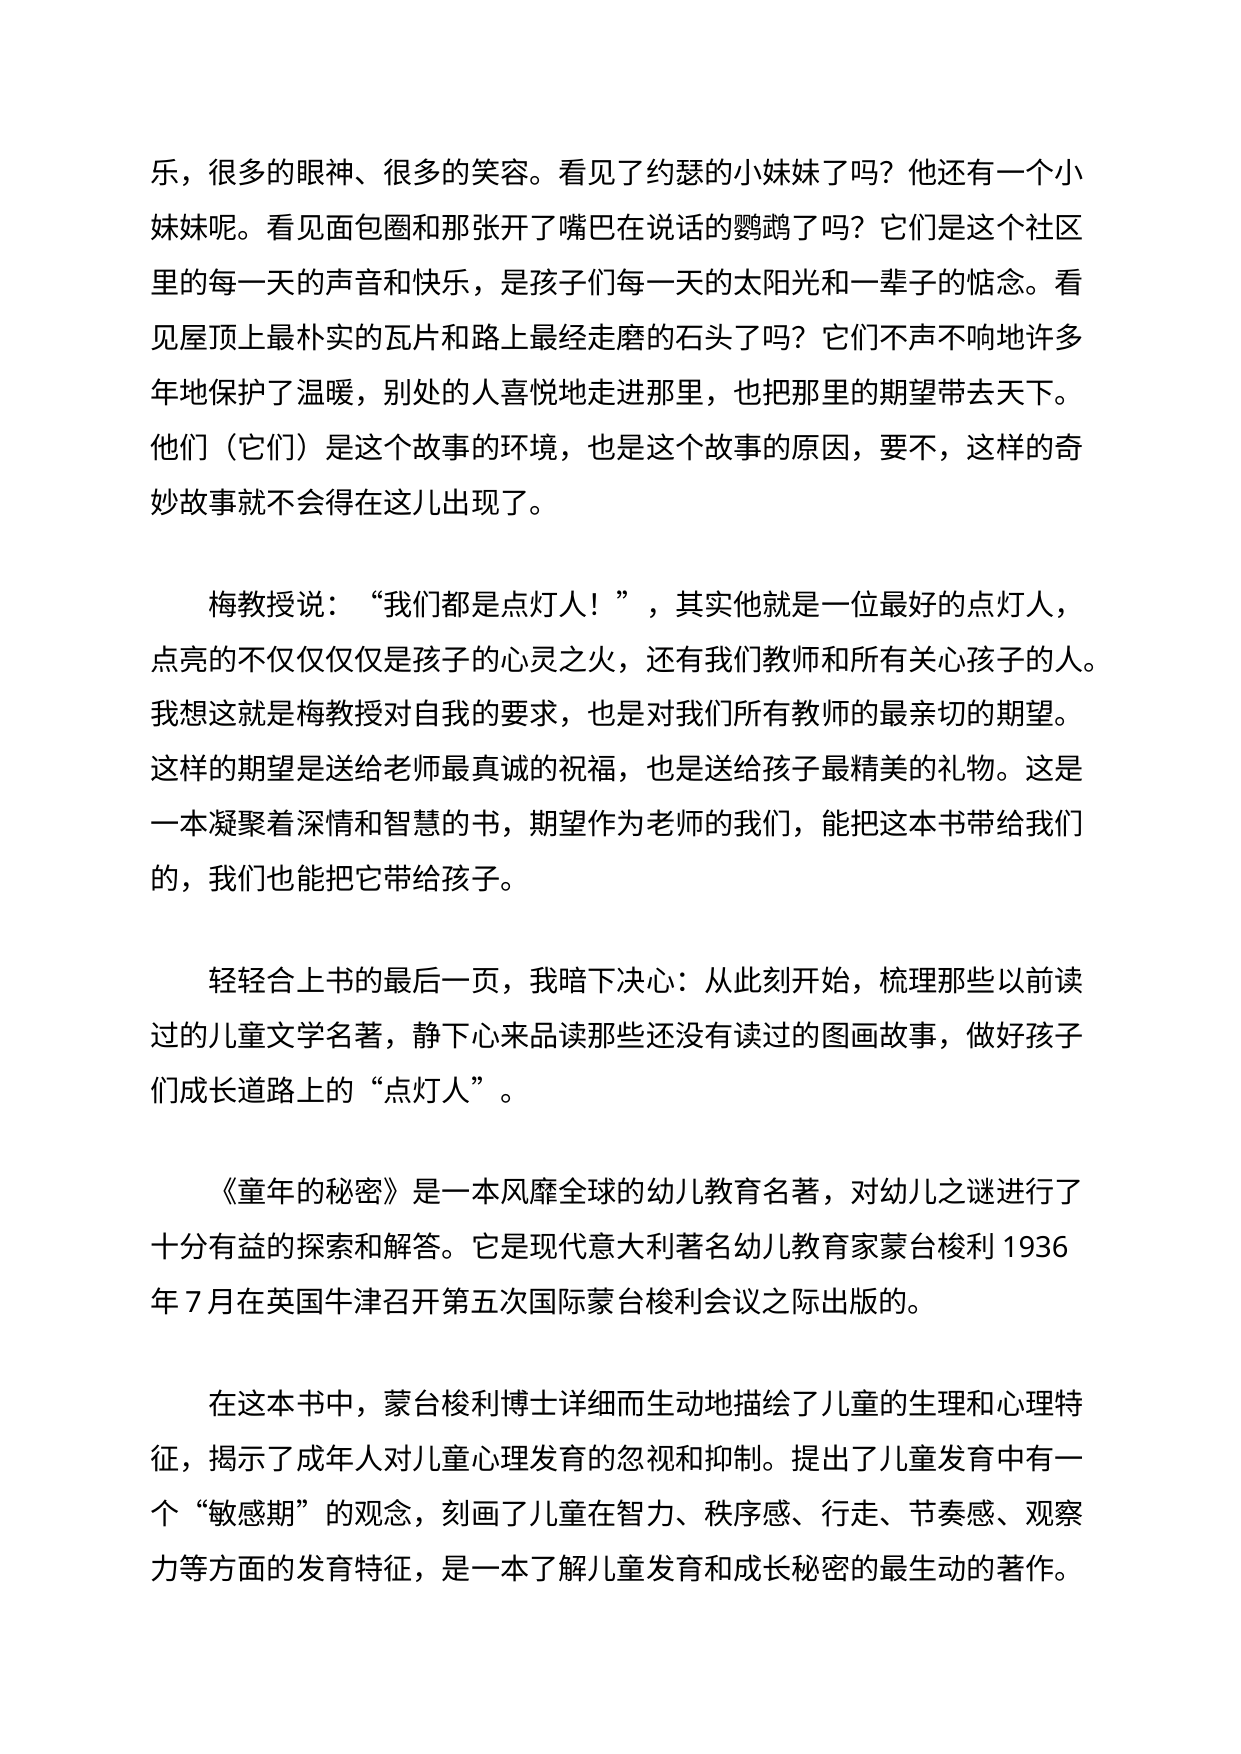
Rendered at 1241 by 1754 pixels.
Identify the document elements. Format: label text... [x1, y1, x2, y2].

text 在这本书中，蒙台梭利博士详细而生动地描绘了儿童的生理和心理特征，揭示了成年人对儿童心理发育的忽视和抑制。提出了儿童发育中有一个“敏感期”的观念，刻画了儿童在智力、秩序感、行走、节奏感、观察力等方面的发育特征，是一本了解儿童发育和成长秘密的最生动的著作。 [150, 1381, 1090, 1588]
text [150, 150, 1090, 522]
text 《童年的秘密》是一本风靡全球的幼儿教育名著，对幼儿之谜进行了十分有益的探索和解答。它是现代意大利著名幼儿教育家蒙台梭利1936年7月在英国牛津召开第五次国际蒙台梭利会议之际出版的。 [150, 1169, 1090, 1321]
text 梅教授说：“我们都是点灯人！”，其实他就是一位最好的点灯人，点亮的不仅仅仅仅是孩子的心灵之火，还有我们教师和所有关心孩子的人。我想这就是梅教授对自我的要求，也是对我们所有教师的最亲切的期望。这样的期望是送给老师最真诚的祝福，也是送给孩子最精美的礼物。这是一本凝聚着深情和智慧的书，期望作为老师的我们，能把这本书带给我们的，我们也能把它带给孩子。 [150, 581, 1090, 898]
text 轻轻合上书的最后一页，我暗下决心：从此刻开始，梳理那些以前读过的儿童文学名著，静下心来品读那些还没有读过的图画故事，做好孩子们成长道路上的“点灯人”。 [150, 957, 1090, 1109]
